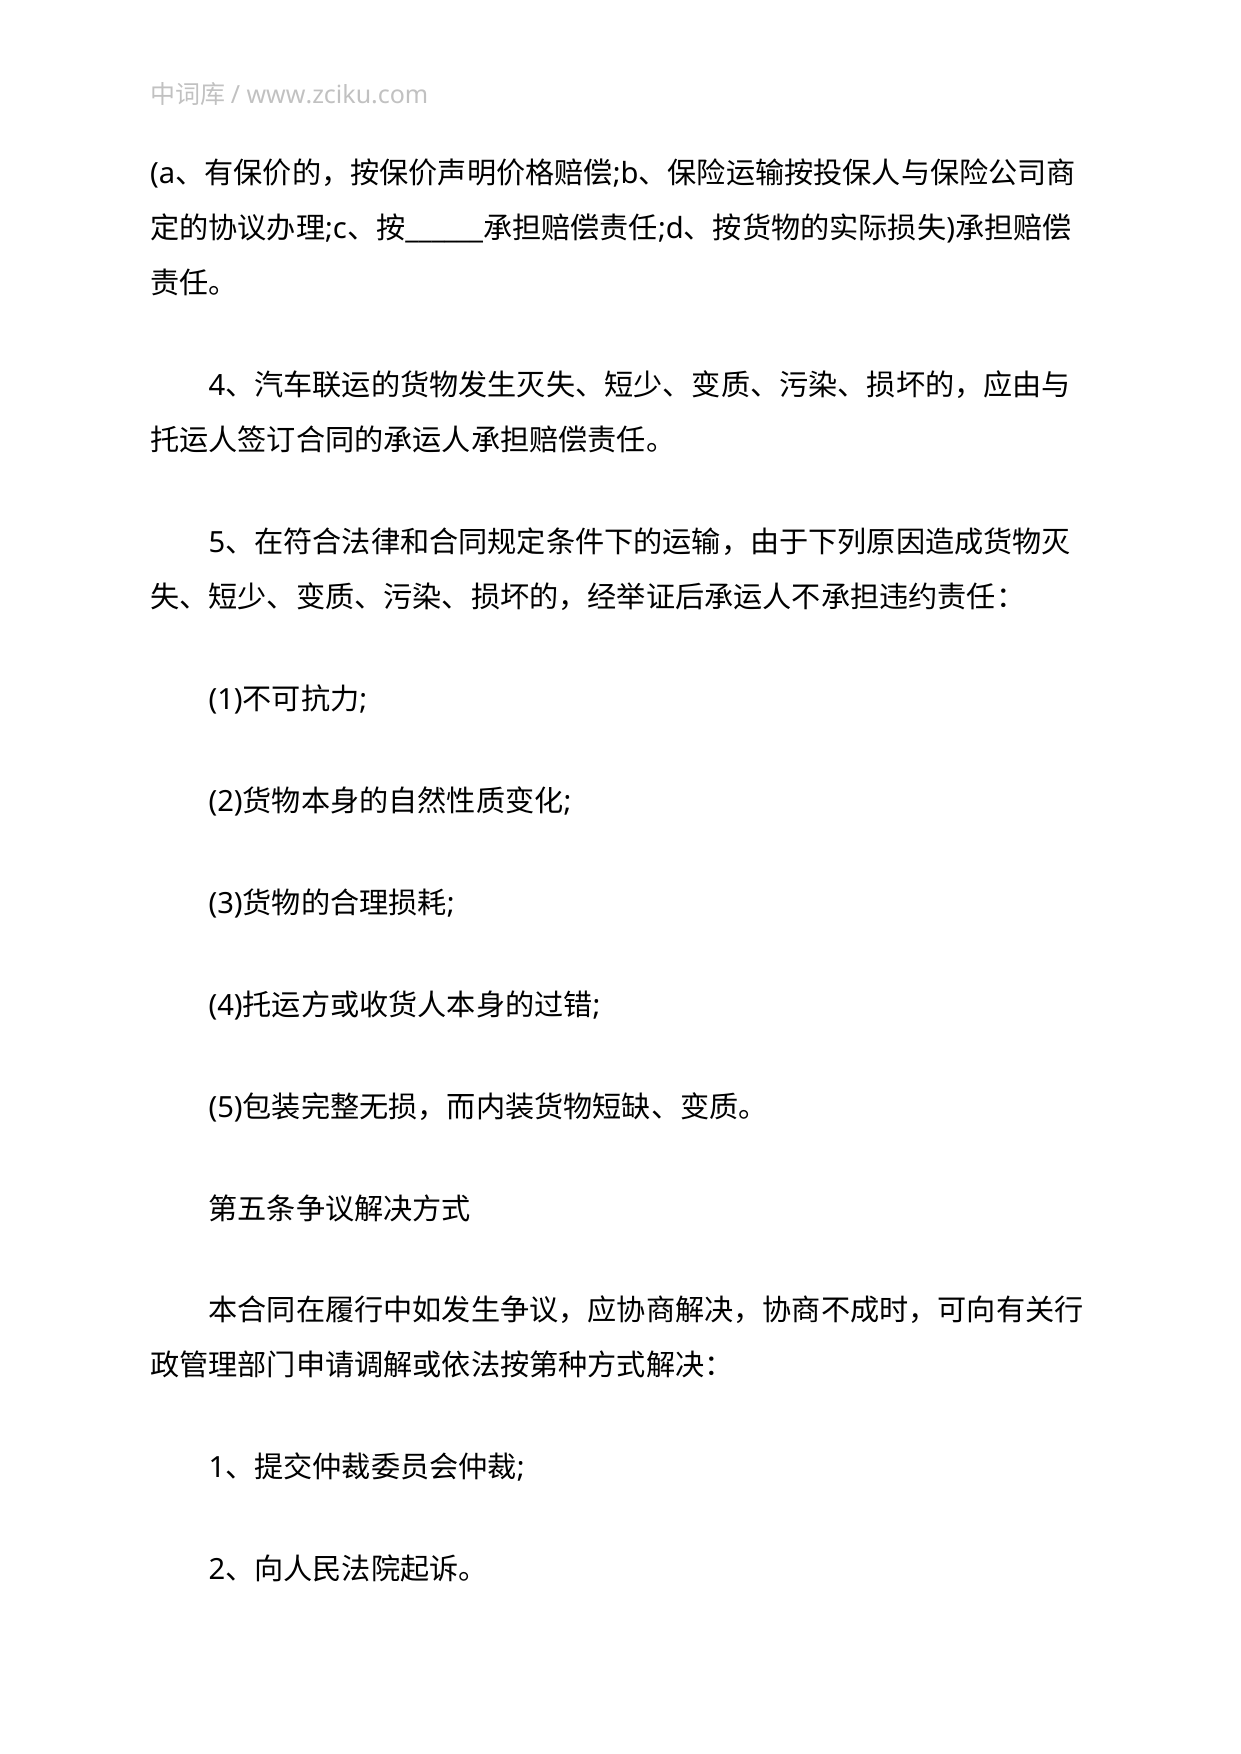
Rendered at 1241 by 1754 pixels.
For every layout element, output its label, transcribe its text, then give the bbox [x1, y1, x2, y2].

text 第五条争议解决方式 [150, 1185, 1090, 1227]
text (4)托运方或收货人本身的过错; [150, 981, 1090, 1024]
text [150, 150, 1090, 302]
text 2、向人民法院起诉。 [150, 1546, 1090, 1588]
text (1)不可抗力; [150, 675, 1090, 718]
text 4、汽车联运的货物发生灭失、短少、变质、污染、损坏的，应由与托运人签订合同的承运人承担赔偿责任。 [150, 362, 1090, 459]
text (5)包装完整无损，而内装货物短缺、变质。 [150, 1083, 1090, 1126]
text 本合同在履行中如发生争议，应协商解决，协商不成时，可向有关行政管理部门申请调解或依法按第种方式解决： [150, 1287, 1090, 1384]
text (3)货物的合理损耗; [150, 879, 1090, 922]
text (2)货物本身的自然性质变化; [150, 777, 1090, 820]
text 1、提交仲裁委员会仲裁; [150, 1444, 1090, 1486]
text 5、在符合法律和合同规定条件下的运输，由于下列原因造成货物灭失、短少、变质、污染、损坏的，经举证后承运人不承担违约责任： [150, 518, 1090, 616]
